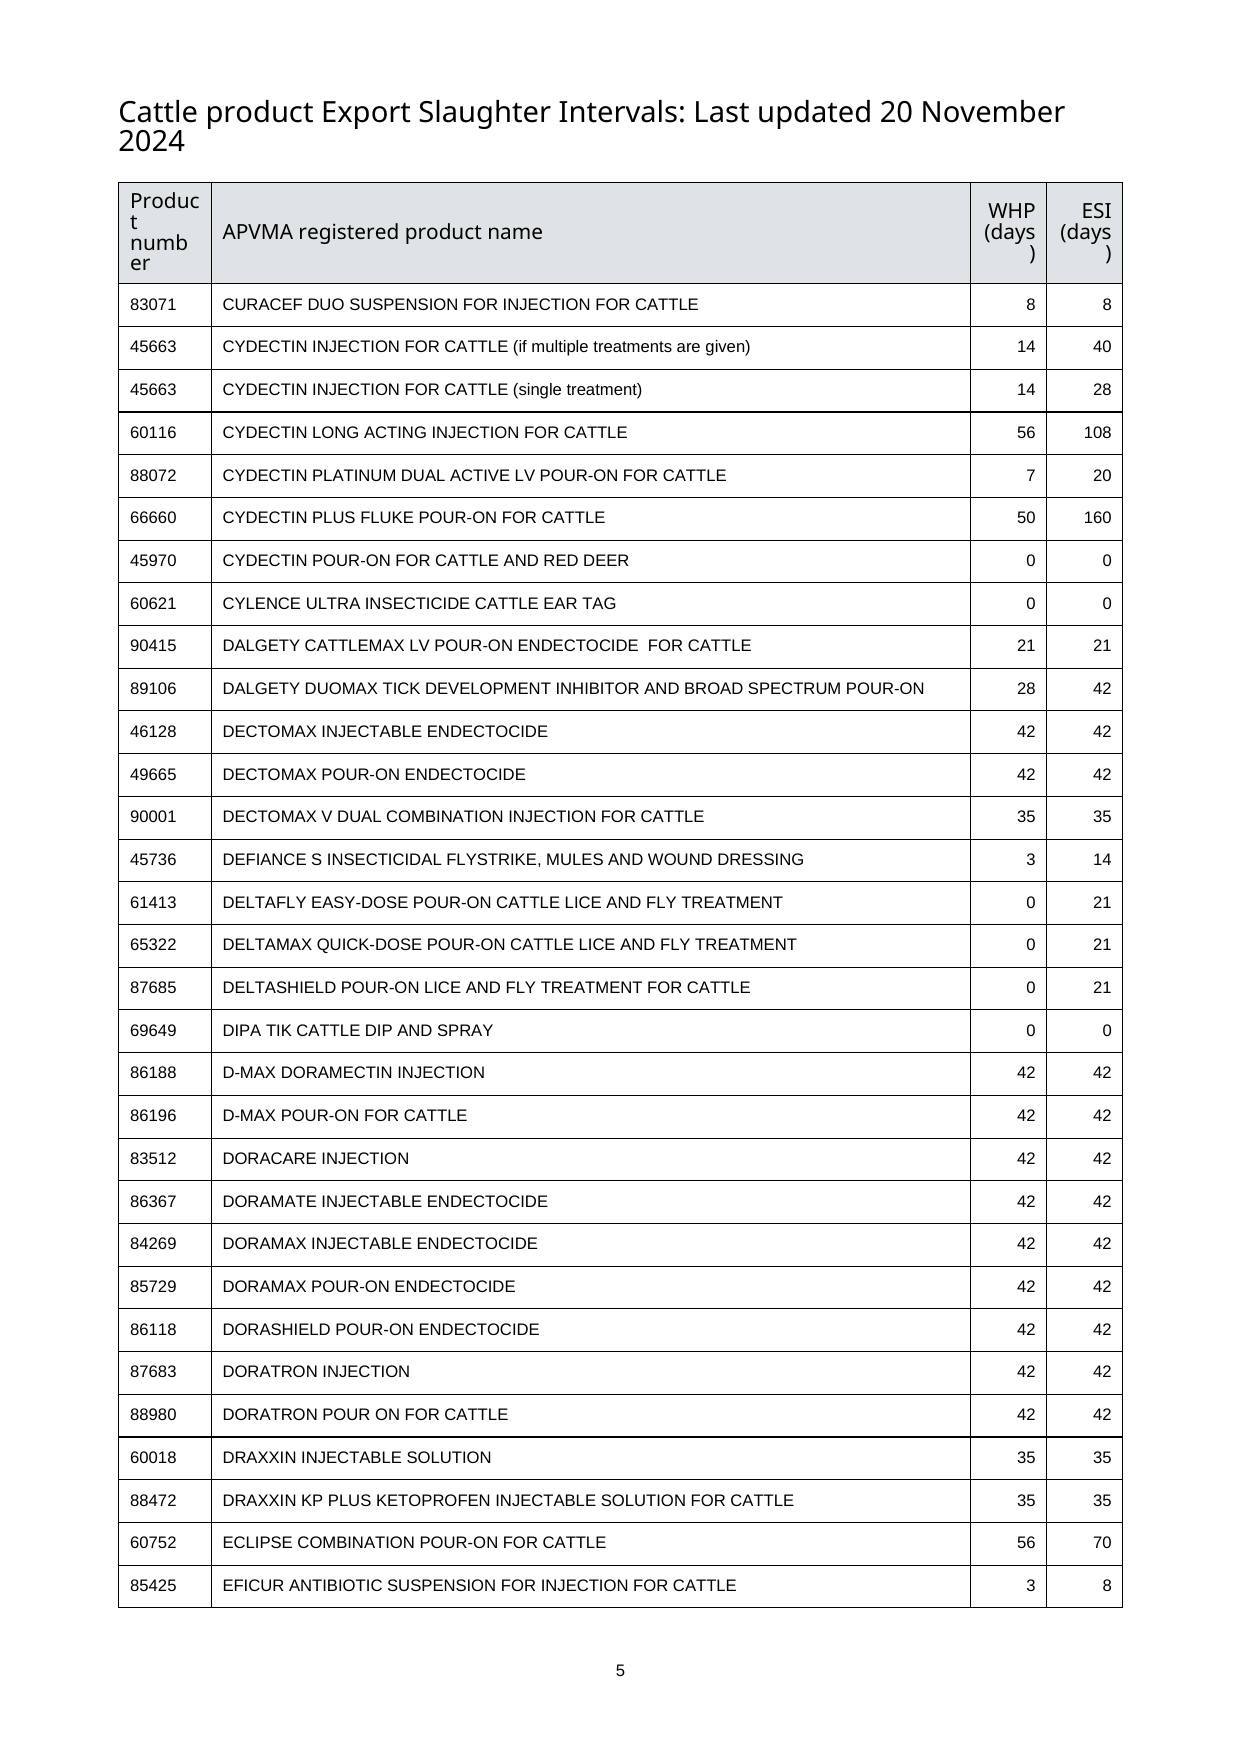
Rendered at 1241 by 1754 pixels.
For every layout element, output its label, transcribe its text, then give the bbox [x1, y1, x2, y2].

table_cell 45663 [119, 370, 211, 411]
table_cell 42 [971, 1309, 1046, 1351]
table_cell DORAMAX INJECTABLE ENDECTOCIDE [212, 1224, 970, 1266]
table_cell 86188 [119, 1053, 211, 1095]
table_cell CYDECTIN INJECTION FOR CATTLE (single treatment) [212, 370, 970, 411]
table_cell ECLIPSE COMBINATION POUR-ON FOR CATTLE [212, 1523, 970, 1564]
table_cell 42 [1047, 669, 1122, 710]
table_header WHP (days) [971, 183, 1046, 283]
table_cell 87685 [119, 968, 211, 1009]
table_header Product number [119, 183, 211, 283]
table_cell DEFIANCE S INSECTICIDAL FLYSTRIKE, MULES AND WOUND DRESSING [212, 840, 970, 881]
table_cell 89106 [119, 669, 211, 710]
table_cell 42 [971, 711, 1046, 753]
table_cell 35 [971, 1480, 1046, 1522]
table_cell 0 [1047, 1010, 1122, 1052]
table_cell 0 [1047, 541, 1122, 582]
table_cell 60752 [119, 1523, 211, 1564]
table_cell 69649 [119, 1010, 211, 1052]
table_cell 56 [971, 1523, 1046, 1564]
table_cell 86367 [119, 1181, 211, 1223]
table_cell 0 [971, 1010, 1046, 1052]
table_cell DORAMATE INJECTABLE ENDECTOCIDE [212, 1181, 970, 1223]
table_cell DELTAMAX QUICK-DOSE POUR-ON CATTLE LICE AND FLY TREATMENT [212, 925, 970, 967]
table_cell EFICUR ANTIBIOTIC SUSPENSION FOR INJECTION FOR CATTLE [212, 1566, 970, 1607]
table_header APVMA registered product name [212, 183, 970, 283]
table_cell 160 [1047, 498, 1122, 539]
table_cell 42 [971, 1224, 1046, 1266]
table_cell 86118 [119, 1309, 211, 1351]
table_cell 83512 [119, 1139, 211, 1180]
table_cell 0 [971, 583, 1046, 625]
table_cell 28 [1047, 370, 1122, 411]
table_cell 42 [1047, 1053, 1122, 1095]
table_cell DECTOMAX V DUAL COMBINATION INJECTION FOR CATTLE [212, 797, 970, 838]
table_cell 50 [971, 498, 1046, 539]
table_cell 85425 [119, 1566, 211, 1607]
table_cell 46128 [119, 711, 211, 753]
table_cell 42 [1047, 711, 1122, 753]
table_cell 88072 [119, 455, 211, 497]
table_cell 8 [971, 284, 1046, 326]
table_cell DALGETY CATTLEMAX LV POUR-ON ENDECTOCIDE FOR CATTLE [212, 626, 970, 668]
table_cell 60116 [119, 413, 211, 454]
table_cell 83071 [119, 284, 211, 326]
table_cell 35 [971, 1438, 1046, 1479]
table_cell DELTASHIELD POUR-ON LICE AND FLY TREATMENT FOR CATTLE [212, 968, 970, 1009]
table_cell 42 [1047, 1096, 1122, 1137]
table_cell DIPA TIK CATTLE DIP AND SPRAY [212, 1010, 970, 1052]
table_cell 8 [1047, 284, 1122, 326]
table_cell DRAXXIN INJECTABLE SOLUTION [212, 1438, 970, 1479]
table_cell 42 [1047, 1395, 1122, 1436]
table_cell 21 [1047, 626, 1122, 668]
table_cell 21 [1047, 882, 1122, 924]
table_cell 0 [971, 968, 1046, 1009]
table_cell 42 [971, 1267, 1046, 1308]
table_cell 61413 [119, 882, 211, 924]
table_cell 21 [1047, 925, 1122, 967]
table_cell DORASHIELD POUR-ON ENDECTOCIDE [212, 1309, 970, 1351]
table_cell 85729 [119, 1267, 211, 1308]
table_cell CYDECTIN PLUS FLUKE POUR-ON FOR CATTLE [212, 498, 970, 539]
table_cell 14 [1047, 840, 1122, 881]
table_cell DORATRON POUR ON FOR CATTLE [212, 1395, 970, 1436]
table_header ESI (days) [1047, 183, 1122, 283]
table_cell CYDECTIN INJECTION FOR CATTLE (if multiple treatments are given) [212, 327, 970, 369]
table_cell DALGETY DUOMAX TICK DEVELOPMENT INHIBITOR AND BROAD SPECTRUM POUR-ON [212, 669, 970, 710]
table_cell 20 [1047, 455, 1122, 497]
table_cell 42 [971, 754, 1046, 796]
table_cell DORATRON INJECTION [212, 1352, 970, 1394]
table_cell 45663 [119, 327, 211, 369]
table_cell CYLENCE ULTRA INSECTICIDE CATTLE EAR TAG [212, 583, 970, 625]
table_cell 0 [971, 541, 1046, 582]
table_cell 40 [1047, 327, 1122, 369]
table_cell 45736 [119, 840, 211, 881]
table_cell 42 [971, 1395, 1046, 1436]
table_cell 42 [971, 1053, 1046, 1095]
table_cell 84269 [119, 1224, 211, 1266]
table_cell 3 [971, 1566, 1046, 1607]
table_cell 42 [1047, 754, 1122, 796]
table_cell 87683 [119, 1352, 211, 1394]
table_cell 8 [1047, 1566, 1122, 1607]
table_cell 66660 [119, 498, 211, 539]
table_cell 42 [1047, 1139, 1122, 1180]
table_cell DELTAFLY EASY-DOSE POUR-ON CATTLE LICE AND FLY TREATMENT [212, 882, 970, 924]
table_cell 0 [971, 925, 1046, 967]
table_cell 14 [971, 327, 1046, 369]
table_cell D-MAX DORAMECTIN INJECTION [212, 1053, 970, 1095]
table_cell 21 [971, 626, 1046, 668]
table_cell 35 [1047, 797, 1122, 838]
table_cell D-MAX POUR-ON FOR CATTLE [212, 1096, 970, 1137]
table_cell 88472 [119, 1480, 211, 1522]
table_cell 0 [971, 882, 1046, 924]
table_cell 35 [1047, 1480, 1122, 1522]
table_cell 7 [971, 455, 1046, 497]
table_cell 60621 [119, 583, 211, 625]
table_cell CYDECTIN PLATINUM DUAL ACTIVE LV POUR-ON FOR CATTLE [212, 455, 970, 497]
table_cell 35 [971, 797, 1046, 838]
table_cell 28 [971, 669, 1046, 710]
table_cell DECTOMAX POUR-ON ENDECTOCIDE [212, 754, 970, 796]
table_cell CYDECTIN POUR-ON FOR CATTLE AND RED DEER [212, 541, 970, 582]
table_cell 49665 [119, 754, 211, 796]
table_cell 3 [971, 840, 1046, 881]
table_cell 56 [971, 413, 1046, 454]
table_cell DECTOMAX INJECTABLE ENDECTOCIDE [212, 711, 970, 753]
table_cell CURACEF DUO SUSPENSION FOR INJECTION FOR CATTLE [212, 284, 970, 326]
table_cell 42 [1047, 1224, 1122, 1266]
table_cell 70 [1047, 1523, 1122, 1564]
table_cell CYDECTIN LONG ACTING INJECTION FOR CATTLE [212, 413, 970, 454]
table_cell 14 [971, 370, 1046, 411]
table_cell 86196 [119, 1096, 211, 1137]
table_cell 0 [1047, 583, 1122, 625]
table_cell 21 [1047, 968, 1122, 1009]
table_cell 42 [1047, 1267, 1122, 1308]
table_cell 108 [1047, 413, 1122, 454]
table_cell 42 [971, 1352, 1046, 1394]
table_cell 42 [1047, 1309, 1122, 1351]
table_cell 45970 [119, 541, 211, 582]
table_cell 42 [1047, 1352, 1122, 1394]
table_cell 60018 [119, 1438, 211, 1479]
table_cell DORAMAX POUR-ON ENDECTOCIDE [212, 1267, 970, 1308]
table_cell 35 [1047, 1438, 1122, 1479]
table_cell 42 [971, 1139, 1046, 1180]
table_cell 90001 [119, 797, 211, 838]
table_cell 42 [971, 1181, 1046, 1223]
table_cell 42 [1047, 1181, 1122, 1223]
table_cell 90415 [119, 626, 211, 668]
table_cell 42 [971, 1096, 1046, 1137]
table_cell DORACARE INJECTION [212, 1139, 970, 1180]
table_cell 88980 [119, 1395, 211, 1436]
table_cell DRAXXIN KP PLUS KETOPROFEN INJECTABLE SOLUTION FOR CATTLE [212, 1480, 970, 1522]
table_cell 65322 [119, 925, 211, 967]
